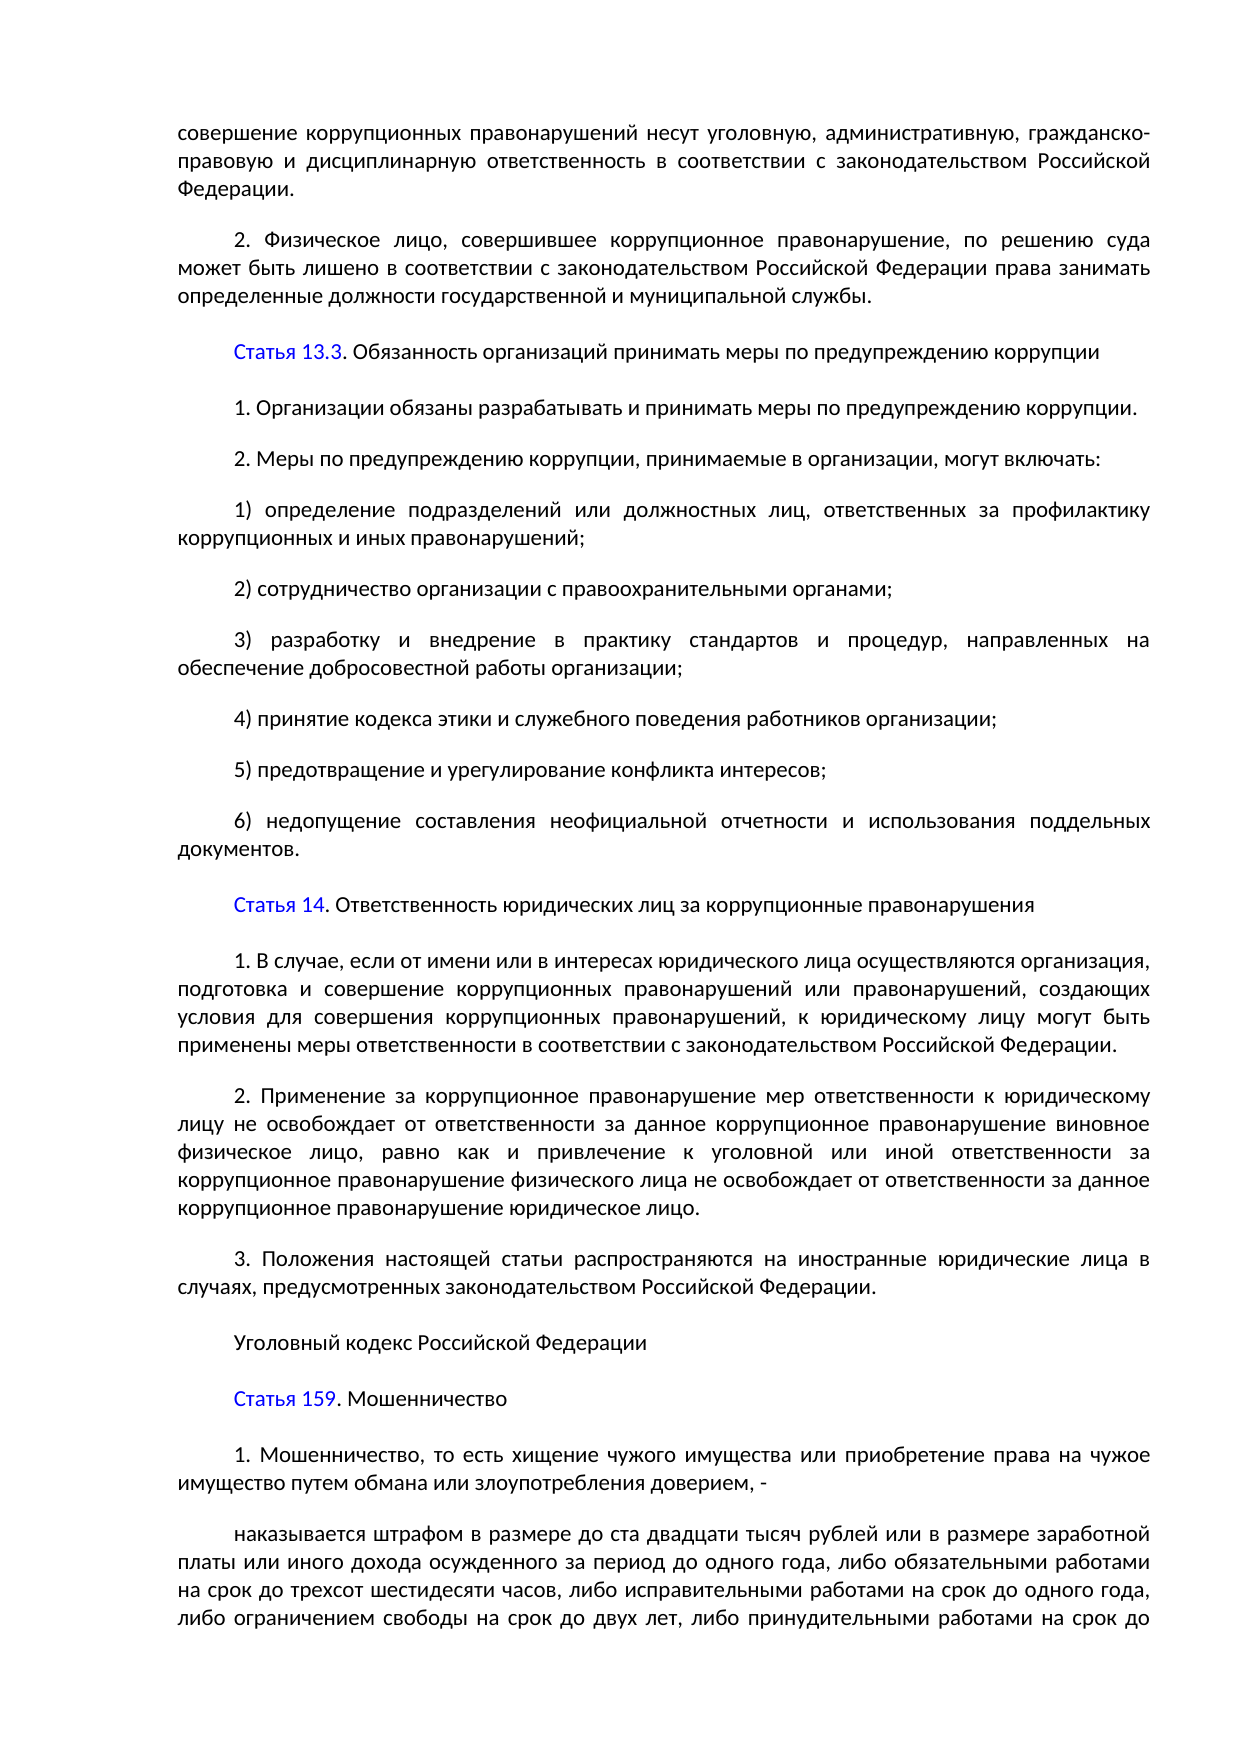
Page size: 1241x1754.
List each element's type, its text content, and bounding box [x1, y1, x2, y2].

text Статья 14. Ответственность юридических лиц за коррупционные правонарушения [177, 890, 1152, 918]
text 4) принятие кодекса этики и служебного поведения работников организации; [177, 704, 1152, 732]
text 2. Меры по предупреждению коррупции, принимаемые в организации, могут включать: [177, 444, 1152, 472]
text 1. В случае, если от имени или в интересах юридического лица осуществляются организация, подготовка и совершение коррупционных правонарушений или правонарушений, создающих условия для совершения коррупционных правонарушений, к юридическому лицу могут быть применены меры ответственности в соответствии с законодательством Российской Федерации. [177, 946, 1152, 1058]
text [177, 118, 1152, 202]
text 2. Физическое лицо, совершившее коррупционное правонарушение, по решению суда может быть лишено в соответствии с законодательством Российской Федерации права занимать определенные должности государственной и муниципальной службы. [177, 225, 1152, 309]
text 1. Мошенничество, то есть хищение чужого имущества или приобретение права на чужое имущество путем обмана или злоупотребления доверием, - [177, 1440, 1152, 1496]
text 1) определение подразделений или должностных лиц, ответственных за профилактику коррупционных и иных правонарушений; [177, 495, 1152, 551]
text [177, 1519, 1152, 1631]
text Уголовный кодекс Российской Федерации [177, 1328, 1152, 1356]
text 2. Применение за коррупционное правонарушение мер ответственности к юридическому лицу не освобождает от ответственности за данное коррупционное правонарушение виновное физическое лицо, равно как и привлечение к уголовной или иной ответственности за коррупционное правонарушение физического лица не освобождает от ответственности за данное коррупционное правонарушение юридическое лицо. [177, 1081, 1152, 1221]
text 5) предотвращение и урегулирование конфликта интересов; [177, 755, 1152, 783]
text Статья 159. Мошенничество [177, 1384, 1152, 1412]
text 3. Положения настоящей статьи распространяются на иностранные юридические лица в случаях, предусмотренных законодательством Российской Федерации. [177, 1244, 1152, 1300]
text 6) недопущение составления неофициальной отчетности и использования поддельных документов. [177, 806, 1152, 862]
text 3) разработку и внедрение в практику стандартов и процедур, направленных на обеспечение добросовестной работы организации; [177, 625, 1152, 681]
text Статья 13.3. Обязанность организаций принимать меры по предупреждению коррупции [177, 337, 1152, 365]
text 2) сотрудничество организации с правоохранительными органами; [177, 574, 1152, 602]
text 1. Организации обязаны разрабатывать и принимать меры по предупреждению коррупции. [177, 393, 1152, 421]
